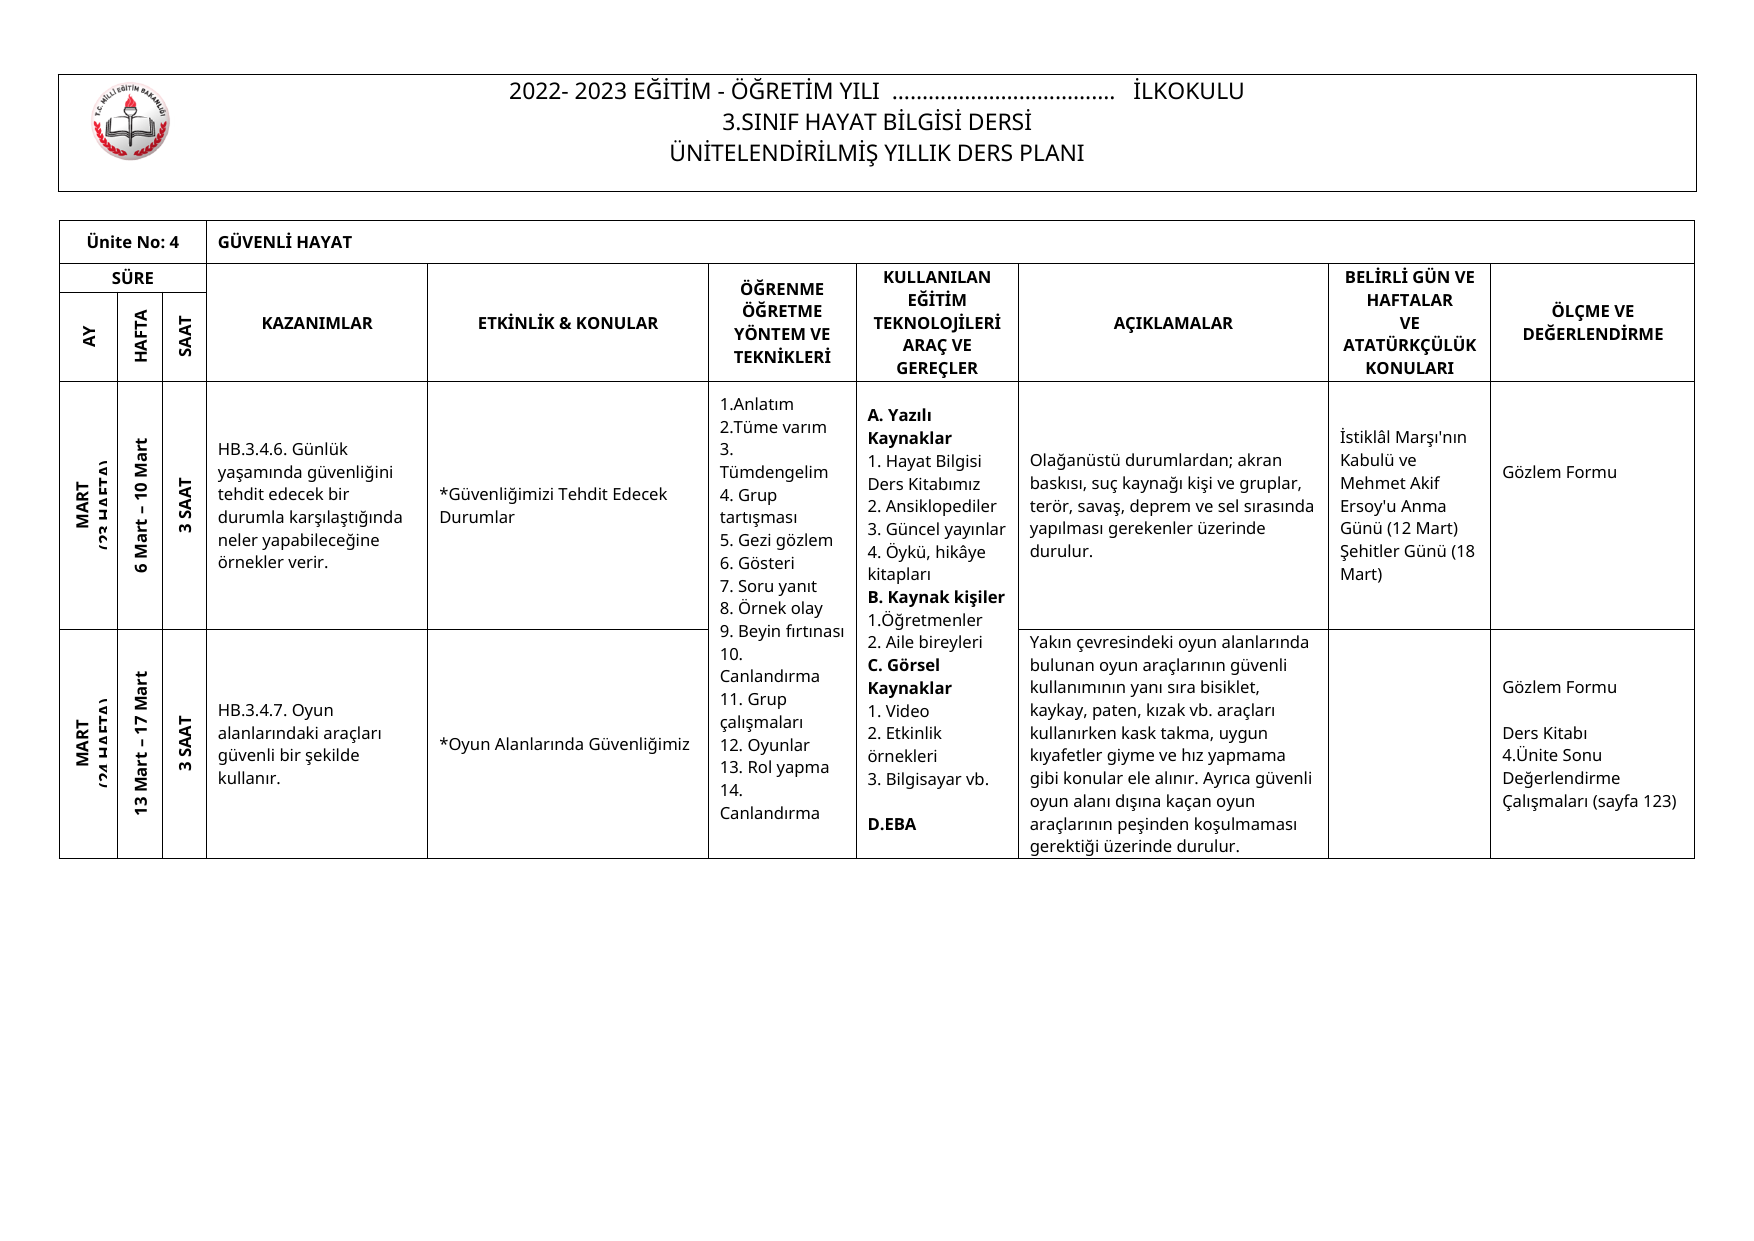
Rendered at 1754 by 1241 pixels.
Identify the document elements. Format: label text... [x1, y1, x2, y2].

table_cell MART (23.HAFTA) [60, 382, 117, 629]
table_cell İstiklâl Marşı'nın Kabulü ve Mehmet Akif Ersoy'u Anma Günü (12 Mart) Şehitler Günü (18 Mart) [1329, 382, 1490, 629]
table_cell AÇIKLAMALAR [1019, 264, 1328, 381]
table_cell SAAT [163, 293, 206, 381]
table_cell BELİRLİ GÜN VE HAFTALAR VE ATATÜRKÇÜLÜK KONULARI [1329, 264, 1490, 381]
table_cell SÜRE [60, 264, 206, 292]
picture [85, 77, 175, 167]
table_cell Yakın çevresindeki oyun alanlarında bulunan oyun araçlarının güvenli kullanımının yanı sıra bisiklet, kaykay, paten, kızak vb. araçları kullanırken kask takma, uygun kıyafetler giyme ve hız yapmama gibi konular ele alınır. Ayrıca güvenli oyun alanı dışına kaçan oyun araçlarının peşinden koşulmaması gerektiği üzerinde durulur. [1019, 630, 1328, 857]
table_cell 6 Mart – 10 Mart [118, 382, 162, 629]
table_cell 1.Anlatım 2.Tüme varım 3. Tümdengelim 4. Grup tartışması 5. Gezi gözlem 6. Gösteri 7. Soru yanıt 8. Örnek olay 9. Beyin fırtınası 10. Canlandırma 11. Grup çalışmaları 12. Oyunlar 13. Rol yapma 14. Canlandırma [709, 382, 856, 857]
table_cell AY [60, 293, 117, 381]
table_cell HB.3.4.7. Oyun alanlarındaki araçları güvenli bir şekilde kullanır. [207, 630, 427, 857]
table_cell ÖLÇME VE DEĞERLENDİRME [1491, 264, 1694, 381]
table_cell 3 SAAT [163, 630, 206, 857]
table_cell ETKİNLİK & KONULAR [428, 264, 708, 381]
table_cell *Oyun Alanlarında Güvenliğimiz [428, 630, 708, 857]
table_cell HAFTA [118, 293, 162, 381]
table_cell *Güvenliğimizi Tehdit Edecek Durumlar [428, 382, 708, 629]
table_cell MART (24.HAFTA) [60, 630, 117, 857]
table_cell ÖĞRENME ÖĞRETME YÖNTEM VE TEKNİKLERİ [709, 264, 856, 381]
table_cell Olağanüstü durumlardan; akran baskısı, suç kaynağı kişi ve gruplar, terör, savaş, deprem ve sel sırasında yapılması gerekenler üzerinde durulur. [1019, 382, 1328, 629]
table_cell A. Yazılı Kaynaklar 1. Hayat Bilgisi Ders Kitabımız 2. Ansiklopediler 3. Güncel yayınlar 4. Öykü, hikâye kitapları B. Kaynak kişiler 1.Öğretmenler 2. Aile bireyleri C. Görsel Kaynaklar 1. Video 2. Etkinlik örnekleri 3. Bilgisayar vb. D.EBA [857, 382, 1018, 857]
table_cell KAZANIMLAR [207, 264, 427, 381]
table_cell HB.3.4.6. Günlük yaşamında güvenliğini tehdit edecek bir durumla karşılaştığında neler yapabileceğine örnekler verir. [207, 382, 427, 629]
table_cell Gözlem Formu Ders Kitabı 4.Ünite Sonu Değerlendirme Çalışmaları (sayfa 123) [1491, 630, 1694, 857]
table_cell 13 Mart – 17 Mart [118, 630, 162, 857]
table_header Ünite No: 4 [60, 221, 206, 263]
table_cell [1329, 630, 1490, 857]
table_cell KULLANILAN EĞİTİM TEKNOLOJİLERİ ARAÇ VE GEREÇLER [857, 264, 1018, 381]
table_cell Gözlem Formu [1491, 382, 1694, 629]
table_cell 3 SAAT [163, 382, 206, 629]
table_header GÜVENLİ HAYAT [207, 221, 1694, 263]
